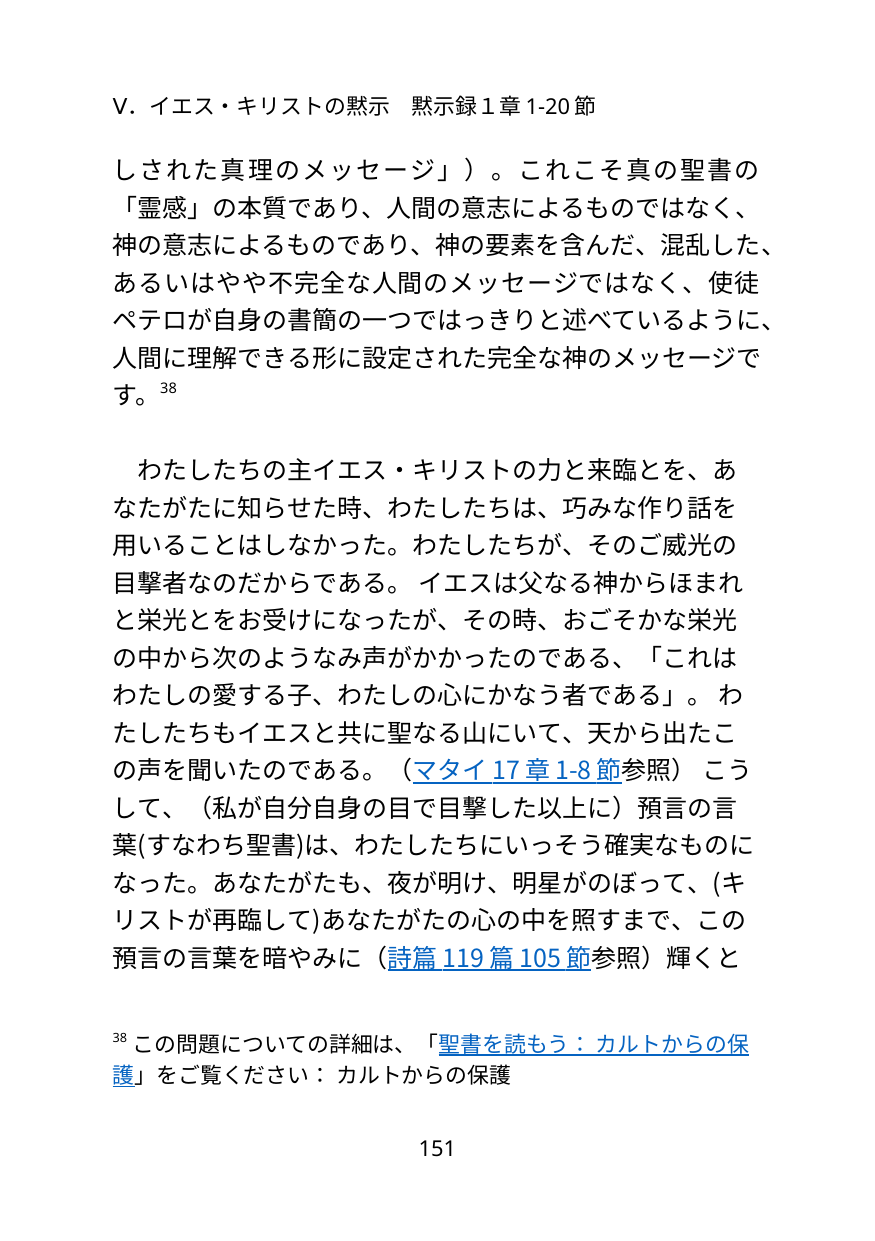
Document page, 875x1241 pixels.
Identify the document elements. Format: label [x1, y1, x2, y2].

text [112, 450, 762, 975]
text [112, 150, 762, 413]
